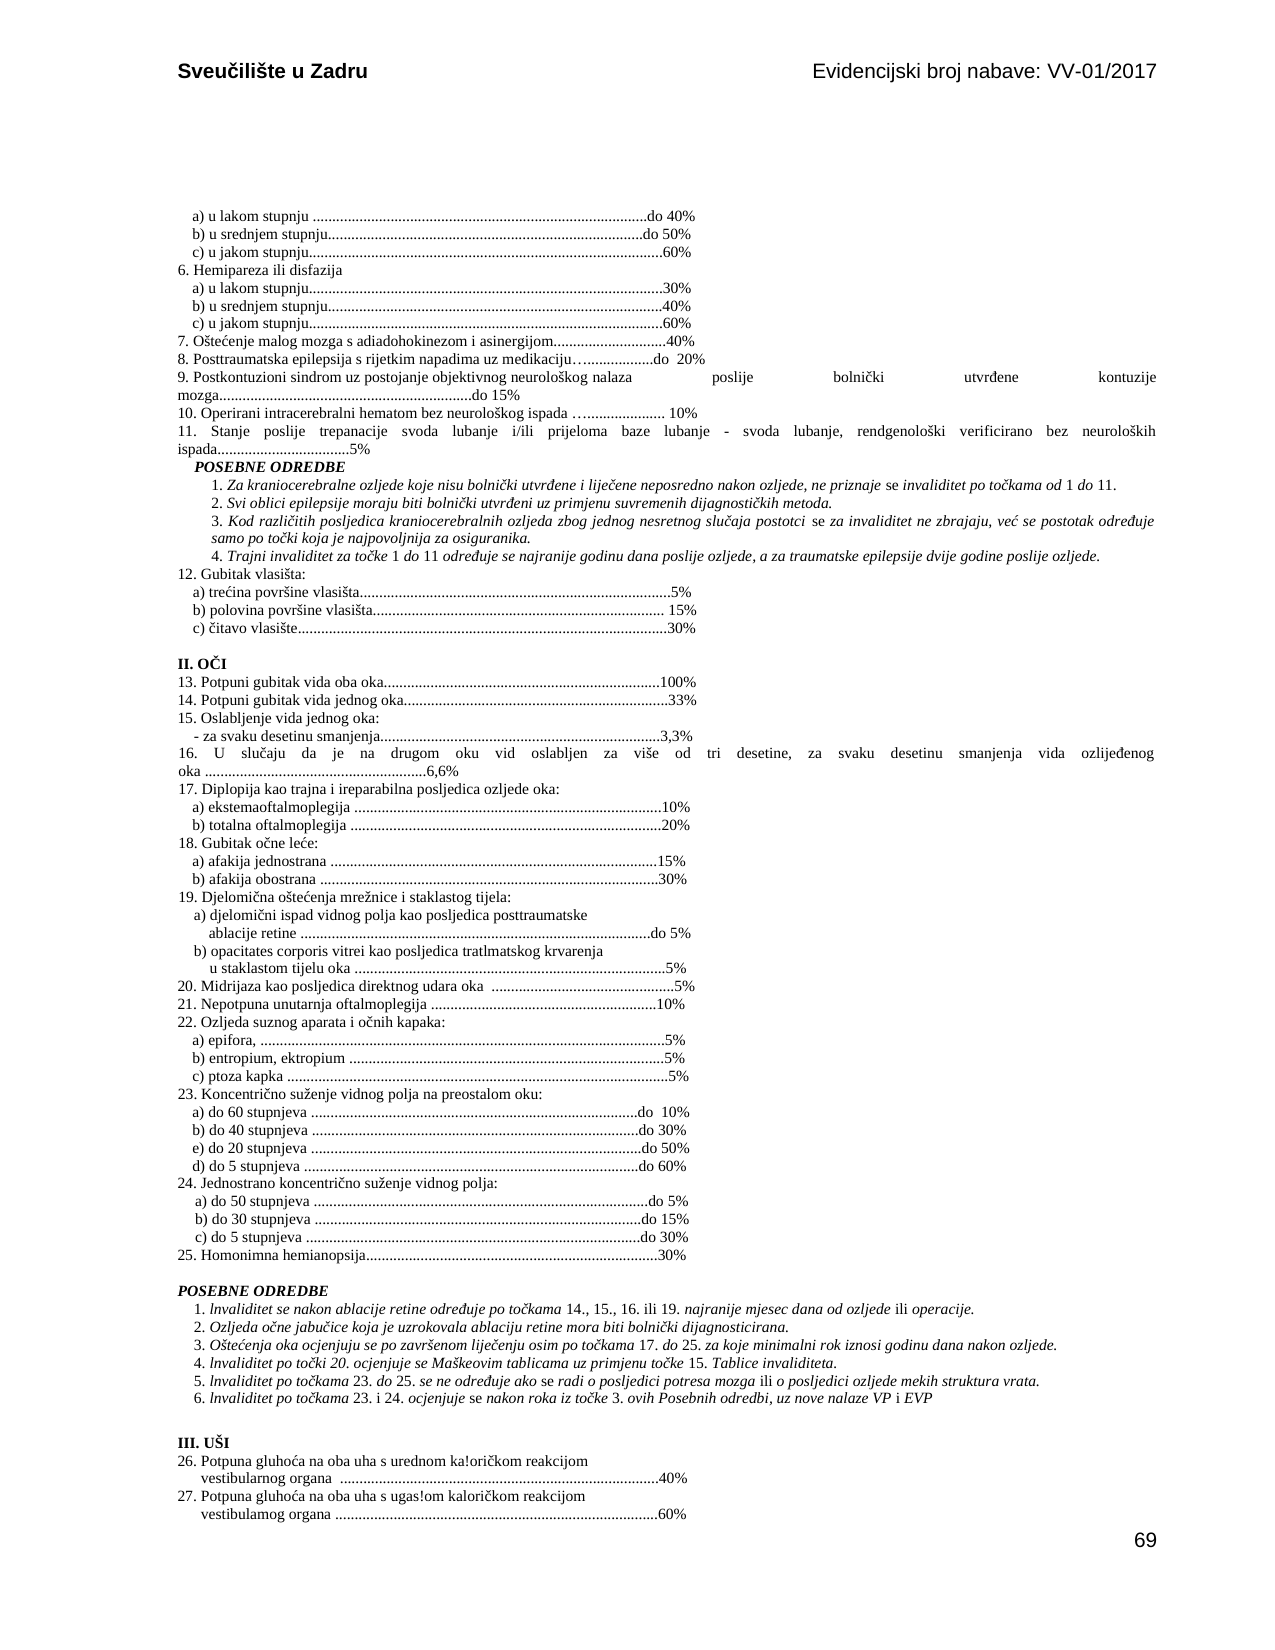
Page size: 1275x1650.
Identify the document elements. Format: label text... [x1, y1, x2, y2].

text POSEBNE ODREDBE [194, 458, 1157, 476]
text 3. Kod različitih posljedica kraniocerebralnih ozljeda zbog jednog nesretnog slučaja postotci se za invaliditet ne zbrajaju, već se postotak određuje samo po točki koja je najpovoljnija za osiguranika. [211, 511, 1157, 547]
text c) ptoza kapka ..................................................................................................5% [192, 1067, 1157, 1085]
text 25. Homonimna hemianopsija...........................................................................30% [177, 1246, 1157, 1264]
text a) u lakom stupnju ......................................................................................do 40% [192, 207, 1157, 225]
text III. UŠI [177, 1433, 1157, 1451]
text a) trećina površine vlasišta................................................................................5% [177, 583, 1157, 601]
text 19. Djelomična oštećenja mrežnice i staklastog tijela: [177, 888, 1157, 906]
text 27. Potpuna gluhoća na oba uha s ugas!om kaloričkom reakcijom [177, 1487, 1157, 1505]
text 23. Koncentrično suženje vidnog polja na preostalom oku: [178, 1085, 1157, 1103]
text 14. Potpuni gubitak vida jednog oka....................................................................33% [177, 691, 1157, 708]
text u staklastom tijelu oka ................................................................................5% [194, 959, 1157, 977]
text vestibulamog organa ...................................................................................60% [177, 1505, 1157, 1523]
text 20. Midrijaza kao posljedica direktnog udara oka ...............................................5% [177, 977, 1157, 995]
text 10. Operirani intracerebralni hematom bez neurološkog ispada ….................... 10% [177, 404, 1157, 422]
text - za svaku desetinu smanjenja........................................................................3,3% [177, 726, 1157, 744]
text 7. Oštećenje malog mozga s adiadohokinezom i asinergijom.............................40% [177, 332, 1157, 350]
text c) u jakom stupnju...........................................................................................60% [192, 314, 1157, 332]
text a) do 50 stupnjeva ......................................................................................do 5% [177, 1192, 1157, 1210]
text 2. Ozljeda očne jabučice koja je uzrokovala ablaciju retine mora biti bolnički dijagnosticirana. [194, 1318, 1157, 1336]
text 6. Hemipareza ili disfazija [178, 261, 1157, 278]
text ablacije retine ..........................................................................................do 5% [177, 923, 1157, 941]
text a) ekstemaoftalmoplegija ...............................................................................10% [192, 798, 1157, 816]
text 4. lnvaliditet po točki 20. ocjenjuje se Maškeovim tablicama uz primjenu točke 15. Tablice invaliditeta. [194, 1353, 1157, 1371]
text 3. Oštećenja oka ocjenjuju se po završenom liječenju osim po točkama 17. do 25. za koje minimalni rok iznosi godinu dana nakon ozljede. [194, 1336, 1157, 1353]
text vestibularnog organa ..................................................................................40% [177, 1469, 1157, 1487]
text II. OČI [177, 655, 1157, 673]
text 12. Gubitak vlasišta: [177, 565, 1157, 583]
text 8. Posttraumatska epilepsija s rijetkim napadima uz medikaciju….................do 20% [177, 350, 1157, 368]
text 5. lnvaliditet po točkama 23. do 25. se ne određuje ako se radi o posljedici potresa mozga ili o posljedici ozljede mekih struktura vrata. [194, 1371, 1157, 1389]
text 24. Jednostrano koncentrično suženje vidnog polja: [177, 1174, 1157, 1192]
text 26. Potpuna gluhoća na oba uha s urednom ka!oričkom reakcijom [177, 1451, 1157, 1469]
text 4. Trajni invaliditet za točke 1 do 11 određuje se najranije godinu dana poslije ozljede, a za traumatske epilepsije dvije godine poslije ozljede. [211, 547, 1157, 565]
text a) djelomični ispad vidnog polja kao posljedica posttraumatske [194, 906, 1157, 923]
text e) do 20 stupnjeva .....................................................................................do 50% [192, 1138, 1157, 1156]
text 11. Stanje poslije trepanacije svoda lubanje i/ili prijeloma baze lubanje - svoda lubanje, rendgenološki verificirano bez neuroloških ispada..................................5% [177, 422, 1157, 458]
text 9. Postkontuzioni sindrom uz postojanje objektivnog neurološkog nalaza poslije bolnički utvrđene kontuzije mozga.................................................................do 15% [177, 368, 1157, 404]
text b) u srednjem stupnju.................................................................................do 50% [192, 225, 1157, 243]
text b) afakija obostrana .......................................................................................30% [192, 870, 1157, 888]
text 1. lnvaliditet se nakon ablacije retine određuje po točkama 14., 15., 16. ili 19. najranije mjesec dana od ozljede ili operacije. [194, 1300, 1157, 1318]
text c) čitavo vlasište...............................................................................................30% [177, 619, 1157, 637]
text a) afakija jednostrana ....................................................................................15% [192, 852, 1157, 870]
text c) u jakom stupnju...........................................................................................60% [192, 243, 1157, 261]
text c) do 5 stupnjeva ......................................................................................do 30% [177, 1228, 1157, 1246]
text 2. Svi oblici epilepsije moraju biti bolnički utvrđeni uz primjenu suvremenih dijagnostičkih metoda. [211, 493, 1157, 511]
text 18. Gubitak očne leće: [177, 834, 1157, 852]
text b) polovina površine vlasišta........................................................................... 15% [177, 601, 1157, 619]
text a) u lakom stupnju...........................................................................................30% [192, 278, 1157, 296]
text b) entropium, ektropium .................................................................................5% [192, 1049, 1157, 1067]
text b) totalna oftalmoplegija ................................................................................20% [192, 816, 1157, 834]
text 1. Za kraniocerebralne ozljede koje nisu bolnički utvrđene i liječene neposredno nakon ozljede, ne priznaje se invaliditet po točkama od 1 do 11. [211, 476, 1157, 493]
text 6. lnvaliditet po točkama 23. i 24. ocjenjuje se nakon roka iz točke 3. ovih Posebnih odredbi, uz nove nalaze VP i EVP [194, 1389, 1157, 1407]
text a) do 60 stupnjeva ....................................................................................do 10% [192, 1103, 1157, 1121]
text b) do 30 stupnjeva ....................................................................................do 15% [177, 1210, 1157, 1228]
text b) do 40 stupnjeva ....................................................................................do 30% [192, 1121, 1157, 1138]
text 16. U slučaju da je na drugom oku vid oslabljen za više od tri desetine, za svaku desetinu smanjenja vida ozlijeđenog oka .........................................................6,6% [178, 744, 1157, 780]
text b) opacitates corporis vitrei kao posljedica tratlmatskog krvarenja [194, 941, 1157, 959]
text 17. Diplopija kao trajna i ireparabilna posljedica ozljede oka: [177, 780, 1157, 798]
text 15. Oslabljenje vida jednog oka: [177, 708, 1157, 726]
text 22. Ozljeda suznog aparata i očnih kapaka: [177, 1013, 1157, 1031]
text d) do 5 stupnjeva ......................................................................................do 60% [192, 1156, 1157, 1174]
text 13. Potpuni gubitak vida oba oka.......................................................................100% [177, 673, 1157, 691]
text 21. Nepotpuna unutarnja oftalmoplegija ..........................................................10% [177, 995, 1157, 1013]
text POSEBNE ODREDBE [177, 1282, 1157, 1300]
text a) epifora, ........................................................................................................5% [192, 1031, 1157, 1049]
text b) u srednjem stupnju......................................................................................40% [192, 296, 1157, 314]
